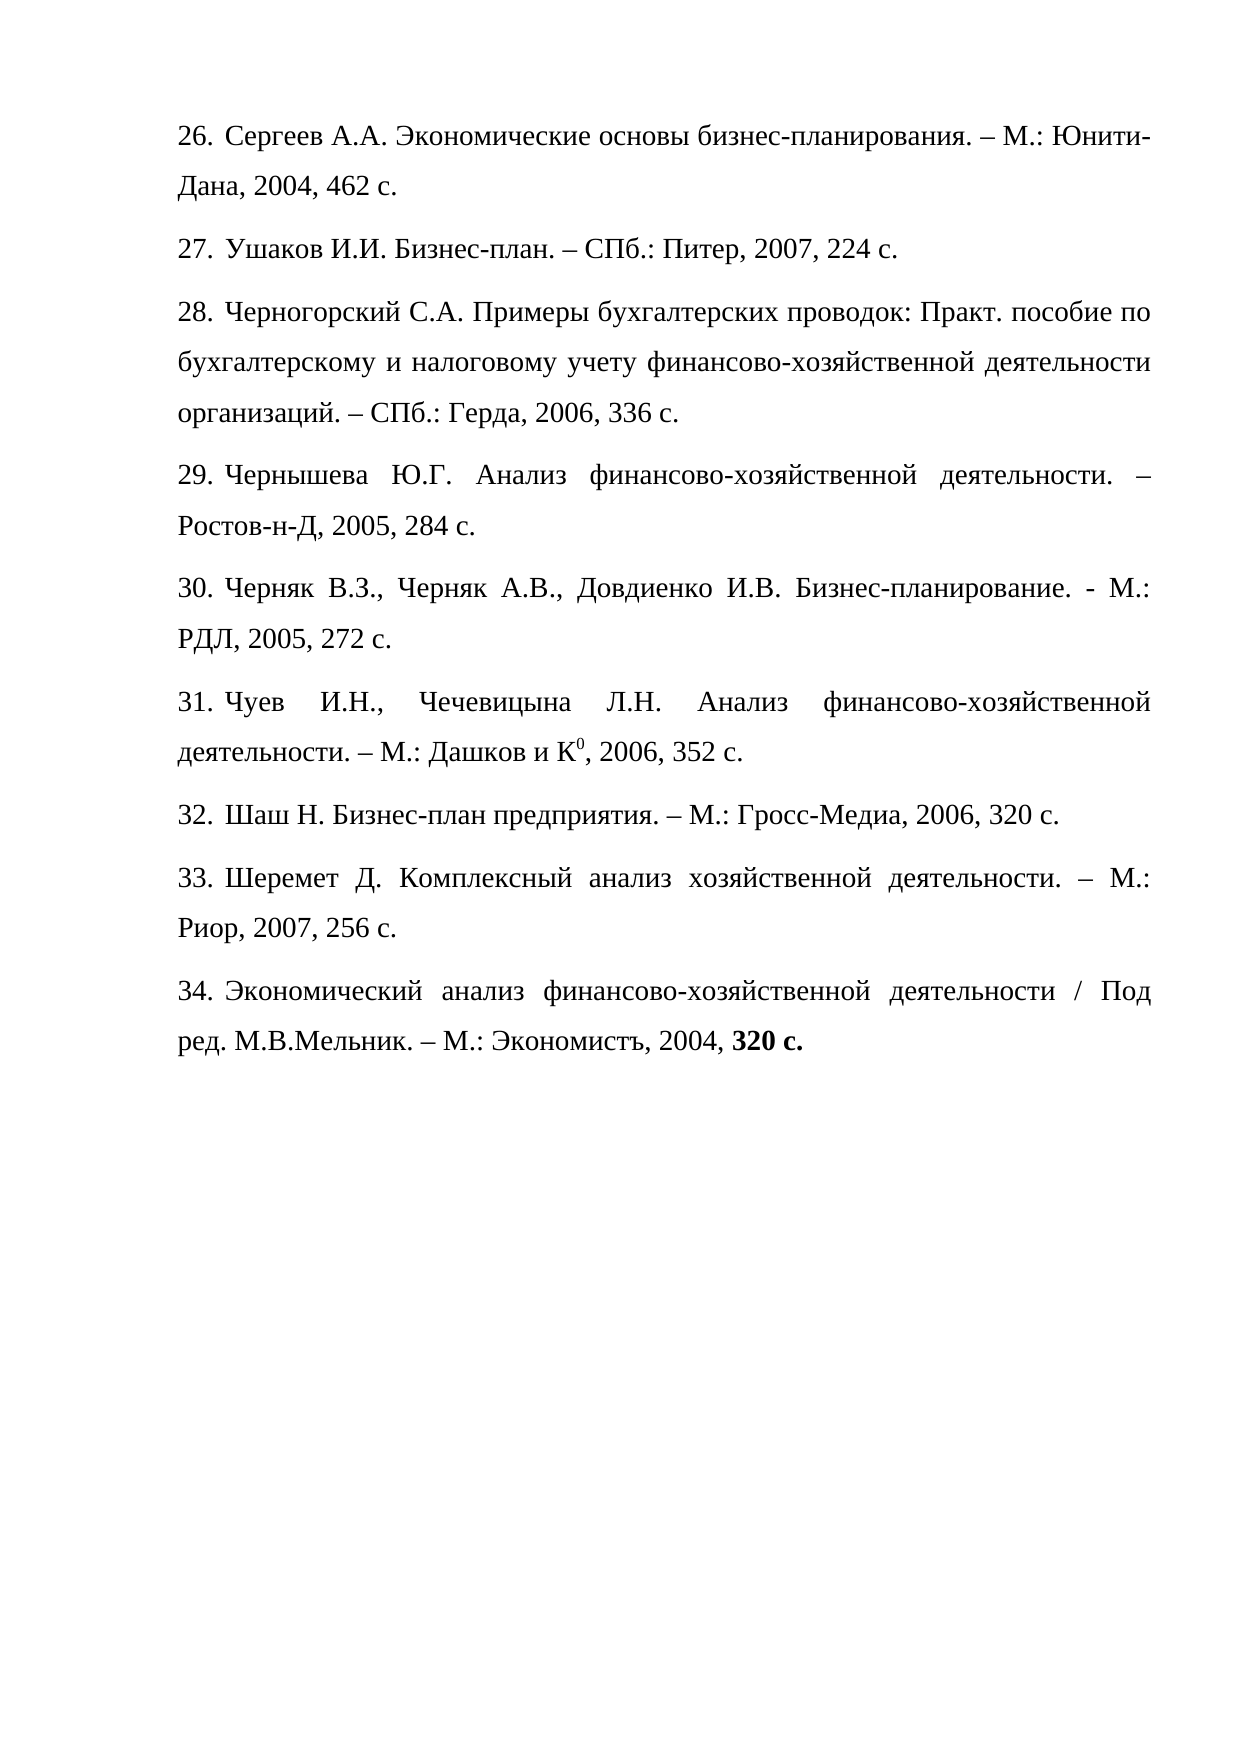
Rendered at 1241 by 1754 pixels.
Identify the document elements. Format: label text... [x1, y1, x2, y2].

subtitle Шеремет Д. Комплексный анализ хозяйственной деятельности. – М.: Риор, 2007, 256 с. [177, 860, 1152, 943]
list Чуев И.Н., Чечевицына Л.Н. Анализ финансово-хозяйственной деятельности. – М.: Дашков и К0, 2006, 352 с. [177, 684, 1152, 768]
subtitle Черногорский С.А. Примеры бухгалтерских проводок: Практ. пособие по бухгалтерскому и налоговому учету финансово-хозяйственной деятельности организаций. – СПб.: Герда, 2006, 336 с. [177, 294, 1152, 428]
subtitle Экономический анализ финансово-хозяйственной деятельности / Под ред. М.В.Мельник. – М.: Экономистъ, 2004, 320 с. [177, 973, 1152, 1057]
title Шаш Н. Бизнес-план предприятия. – М.: Гросс-Медиа, 2006, 320 с. [177, 797, 1152, 830]
subtitle Сергеев А.А. Экономические основы бизнес-планирования. – М.: Юнити-Дана, 2004, 462 с. [177, 118, 1152, 202]
list Чернышева Ю.Г. Анализ финансово-хозяйственной деятельности. – Ростов-н-Д, 2005, 284 с. [177, 457, 1152, 541]
title Ушаков И.И. Бизнес-план. – СПб.: Питер, 2007, 224 с. [177, 231, 1152, 265]
list Черняк В.З., Черняк А.В., Довдиенко И.В. Бизнес-планирование. - М.: РДЛ, 2005, 272 с. [177, 571, 1152, 654]
